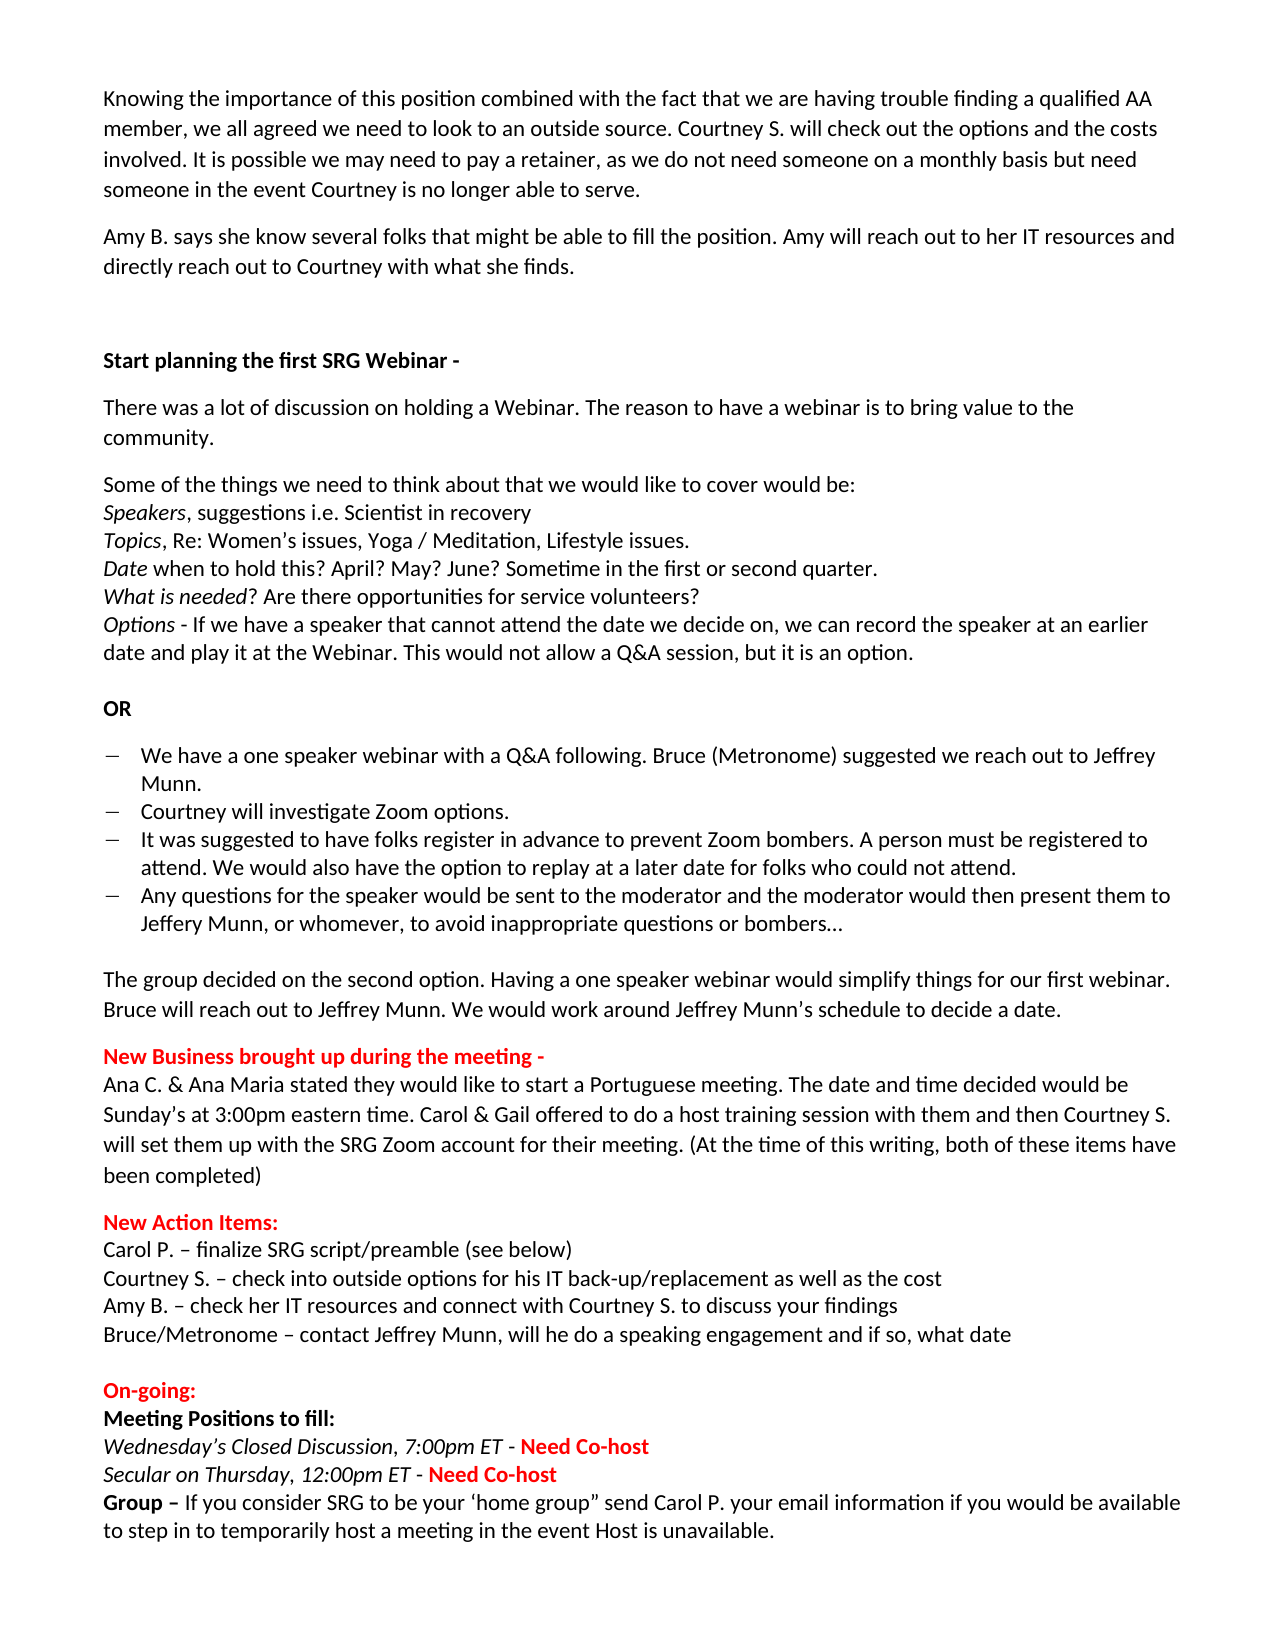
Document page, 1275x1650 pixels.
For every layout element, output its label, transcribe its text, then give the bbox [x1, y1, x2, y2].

text Topics, Re: Women’s issues, Yoga / Meditation, Lifestyle issues. [103, 526, 1191, 554]
text Knowing the importance of this position combined with the fact that we are having trouble finding a qualified AA member, we all agreed we need to look to an outside source. Courtney S. will check out the options and the costs involved. It is possible we may need to pay a retainer, as we do not need someone on a monthly basis but need someone in the event Courtney is no longer able to serve. [103, 84, 1191, 203]
text There was a lot of discussion on holding a Webinar. The reason to have a webinar is to bring value to the community. [103, 393, 1191, 451]
text Meeting Positions to fill: [103, 1404, 1191, 1432]
text Amy B. says she know several folks that might be able to fill the position. Amy will reach out to her IT resources and directly reach out to Courtney with what she finds. [103, 222, 1191, 280]
text New Action Items: [103, 1208, 1191, 1236]
text The group decided on the second option. Having a one speaker webinar would simplify things for our first webinar. Bruce will reach out to Jeffrey Munn. We would work around Jeffrey Munn’s schedule to decide a date. [103, 965, 1191, 1023]
text Ana C. & Ana Maria stated they would like to start a Portuguese meeting. The date and time decided would be Sunday’s at 3:00pm eastern time. Carol & Gail offered to do a host training session with them and then Courtney S. will set them up with the SRG Zoom account for their meeting. (At the time of this writing, both of these items have been completed) [103, 1070, 1191, 1189]
text New Business brought up during the meeting - [103, 1042, 1191, 1070]
text Speakers, suggestions i.e. Scientist in recovery [103, 498, 1191, 526]
list Any questions for the speaker would be sent to the moderator and the moderator would then present them to Jeffery Munn, or whomever, to avoid inappropriate questions or bombers… [103, 881, 1191, 937]
text Options - If we have a speaker that cannot attend the date we decide on, we can record the speaker at an earlier date and play it at the Webinar. This would not allow a Q&A session, but it is an option. [103, 610, 1191, 666]
text What is needed? Are there opportunities for service volunteers? [103, 582, 1191, 610]
text Secular on Thursday, 12:00pm ET - Need Co-host [103, 1460, 1191, 1488]
text On-going: [103, 1376, 1191, 1404]
text Amy B. – check her IT resources and connect with Courtney S. to discuss your findings [103, 1292, 1191, 1320]
text OR [103, 694, 1191, 722]
text Some of the things we need to think about that we would like to cover would be: [103, 470, 1191, 498]
text Bruce/Metronome – contact Jeffrey Munn, will he do a speaking engagement and if so, what date [103, 1320, 1191, 1348]
text Start planning the first SRG Webinar - [103, 346, 1191, 374]
text Carol P. – finalize SRG script/preamble (see below) [103, 1236, 1191, 1264]
text Courtney S. – check into outside options for his IT back-up/replacement as well as the cost [103, 1264, 1191, 1292]
text Group – If you consider SRG to be your ‘home group” send Carol P. your email information if you would be available to step in to temporarily host a meeting in the event Host is unavailable. [103, 1488, 1191, 1544]
text Date when to hold this? April? May? June? Sometime in the first or second quarter. [103, 554, 1191, 582]
list It was suggested to have folks register in advance to prevent Zoom bombers. A person must be registered to attend. We would also have the option to replay at a later date for folks who could not attend. [103, 825, 1191, 881]
list Courtney will investigate Zoom options. [103, 797, 1191, 825]
text Wednesday’s Closed Discussion, 7:00pm ET - Need Co-host [103, 1432, 1191, 1460]
list We have a one speaker webinar with a Q&A following. Bruce (Metronome) suggested we reach out to Jeffrey Munn. [103, 741, 1191, 797]
